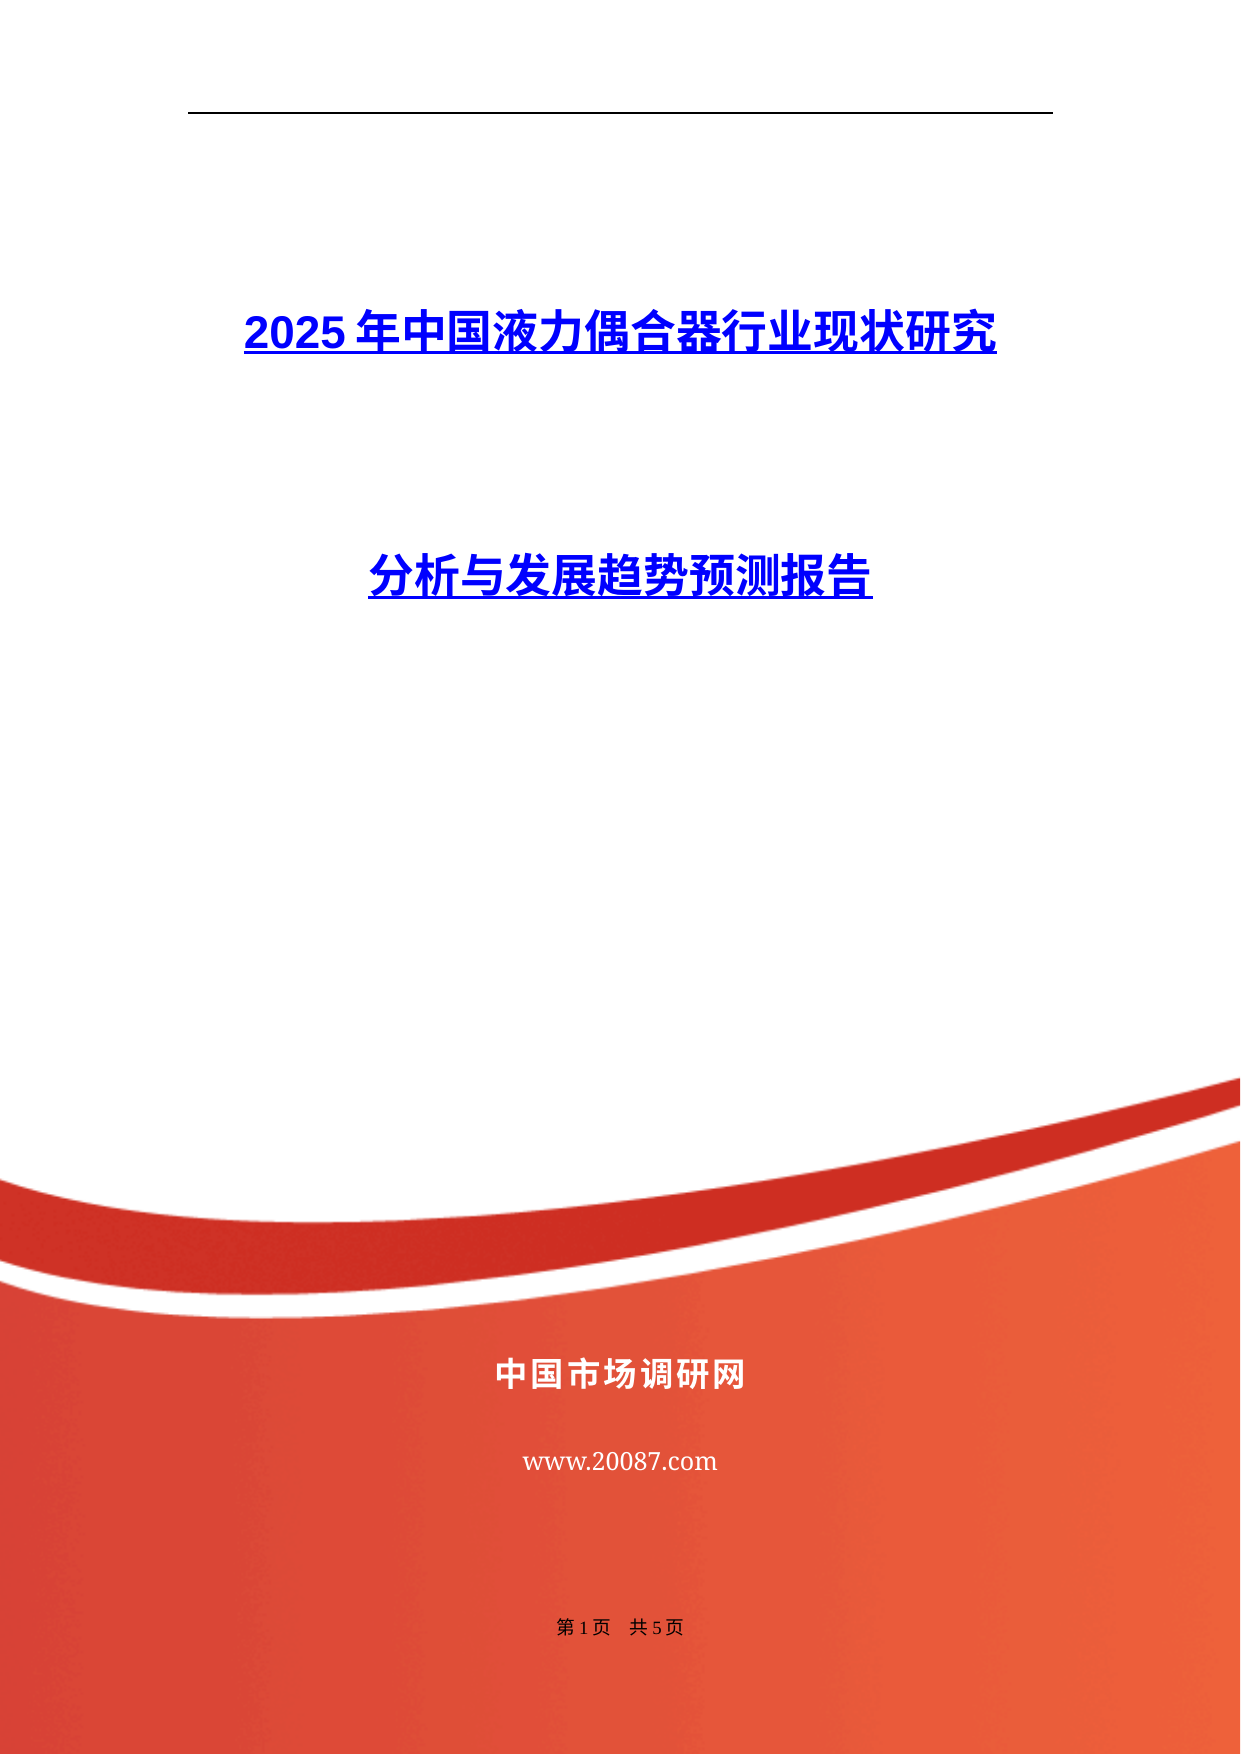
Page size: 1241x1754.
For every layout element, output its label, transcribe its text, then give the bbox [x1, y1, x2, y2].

text www.20087.com [187, 1428, 1053, 1493]
picture [0, 1006, 1241, 1754]
table_header 2025年中国液力偶合器行业现状研究分析与发展趋势预测报告 [188, 207, 1053, 773]
subtitle 中国市场调研网 [187, 1339, 1053, 1404]
